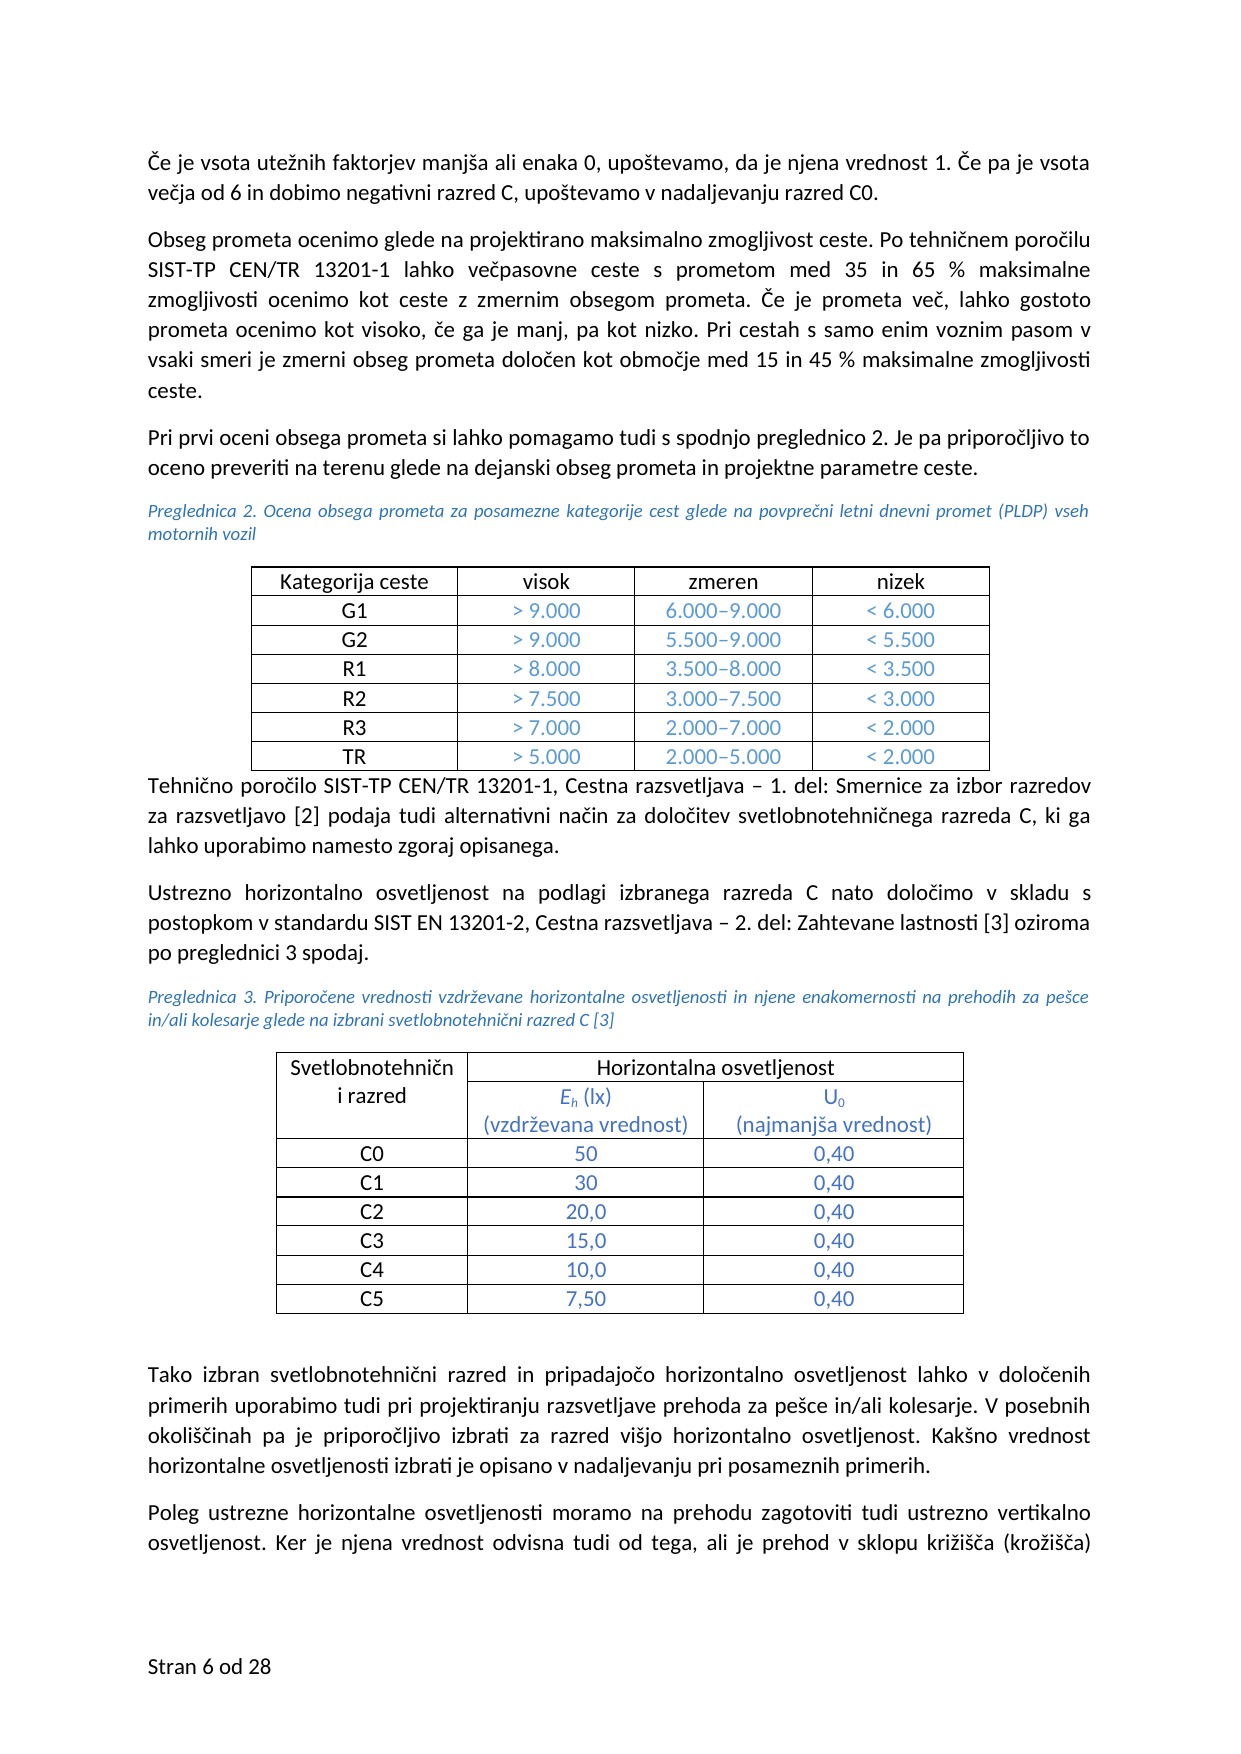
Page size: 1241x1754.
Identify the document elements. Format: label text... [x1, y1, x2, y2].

table_cell 0,40 [704, 1198, 963, 1225]
table_cell C0 [277, 1139, 467, 1167]
table_cell > 7.000 [458, 713, 634, 741]
table_header visok [458, 568, 634, 595]
table_cell > 9.000 [458, 626, 634, 653]
table_cell < 2.000 [813, 713, 989, 741]
table_cell R1 [252, 655, 457, 683]
table_cell U0 (najmanjša vrednost) [704, 1082, 963, 1138]
text Preglednica 3. Priporočene vrednosti vzdrževane horizontalne osvetljenosti in njene enakomernosti na prehodih za pešce in/ali kolesarje glede na izbrani svetlobnotehnični razred C [3] [148, 985, 1093, 1031]
table_cell C2 [277, 1198, 467, 1225]
table_header Svetlobnotehnični razred [277, 1053, 467, 1138]
table_cell Eh (lx) (vzdrževana vrednost) [468, 1082, 703, 1138]
table_cell < 6.000 [813, 596, 989, 624]
text Ustrezno horizontalno osvetljenost na podlagi izbranega razreda C nato določimo v skladu s postopkom v standardu SIST EN 13201-2, Cestna razsvetljava – 2. del: Zahtevane lastnosti [3] oziroma po preglednici 3 spodaj. [148, 878, 1093, 967]
table_cell > 8.000 [458, 655, 634, 683]
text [148, 1498, 1093, 1556]
text Obseg prometa ocenimo glede na projektirano maksimalno zmogljivost ceste. Po tehničnem poročilu SIST-TP CEN/TR 13201-1 lahko večpasovne ceste s prometom med 35 in 65 % maksimalne zmogljivosti ocenimo kot ceste z zmernim obsegom prometa. Če je prometa več, lahko gostoto prometa ocenimo kot visoko, če ga je manj, pa kot nizko. Pri cestah s samo enim voznim pasom v vsaki smeri je zmerni obseg prometa določen kot območje med 15 in 45 % maksimalne zmogljivosti ceste. [148, 225, 1093, 404]
table_cell 15,0 [468, 1226, 703, 1254]
text Tako izbran svetlobnotehnični razred in pripadajočo horizontalno osvetljenost lahko v določenih primerih uporabimo tudi pri projektiranju razsvetljave prehoda za pešce in/ali kolesarje. V posebnih okoliščinah pa je priporočljivo izbrati za razred višjo horizontalno osvetljenost. Kakšno vrednost horizontalne osvetljenosti izbrati je opisano v nadaljevanju pri posameznih primerih. [148, 1361, 1093, 1479]
text Če je vsota utežnih faktorjev manjša ali enaka 0, upoštevamo, da je njena vrednost 1. Če pa je vsota večja od 6 in dobimo negativni razred C, upoštevamo v nadaljevanju razred C0. [148, 148, 1093, 206]
table_cell G1 [252, 596, 457, 624]
table_cell 20,0 [468, 1198, 703, 1225]
table_cell > 5.000 [458, 742, 634, 770]
table_cell C5 [277, 1285, 467, 1313]
table_cell C4 [277, 1256, 467, 1283]
table_cell < 2.000 [813, 742, 989, 770]
table_cell C3 [277, 1226, 467, 1254]
text Tehnično poročilo SIST-TP CEN/TR 13201-1, Cestna razsvetljava – 1. del: Smernice za izbor razredov za razsvetljavo [2] podaja tudi alternativni način za določitev svetlobnotehničnega razreda C, ki ga lahko uporabimo namesto zgoraj opisanega. [148, 771, 1093, 859]
table_header zmeren [635, 568, 812, 595]
table_cell 3.000–7.500 [635, 684, 812, 712]
text Pri prvi oceni obsega prometa si lahko pomagamo tudi s spodnjo preglednico 2. Je pa priporočljivo to oceno preveriti na terenu glede na dejanski obseg prometa in projektne parametre ceste. [148, 423, 1093, 481]
table_header Horizontalna osvetljenost [468, 1053, 963, 1081]
table_cell 0,40 [704, 1139, 963, 1167]
table_cell > 7.500 [458, 684, 634, 712]
table_cell R2 [252, 684, 457, 712]
table_cell 0,40 [704, 1168, 963, 1196]
table_cell 30 [468, 1168, 703, 1196]
table_cell G2 [252, 626, 457, 653]
table_header nizek [813, 568, 989, 595]
table_cell < 5.500 [813, 626, 989, 653]
table_cell 50 [468, 1139, 703, 1167]
table_cell R3 [252, 713, 457, 741]
table_cell > 9.000 [458, 596, 634, 624]
text Preglednica 2. Ocena obsega prometa za posamezne kategorije cest glede na povprečni letni dnevni promet (PLDP) vseh motornih vozil [148, 500, 1093, 546]
table_header Kategorija ceste [252, 568, 457, 595]
table_cell 0,40 [704, 1256, 963, 1283]
table_cell C1 [277, 1168, 467, 1196]
table_cell 3.500–8.000 [635, 655, 812, 683]
table_cell 0,40 [704, 1285, 963, 1313]
table_cell 7,50 [468, 1285, 703, 1313]
table_cell < 3.500 [813, 655, 989, 683]
table_cell 6.000–9.000 [635, 596, 812, 624]
table_cell 5.500–9.000 [635, 626, 812, 653]
table_cell < 3.000 [813, 684, 989, 712]
table_cell 0,40 [704, 1226, 963, 1254]
table_cell 10,0 [468, 1256, 703, 1283]
table_cell 2.000–5.000 [635, 742, 812, 770]
table_cell TR [252, 742, 457, 770]
table_cell 2.000–7.000 [635, 713, 812, 741]
